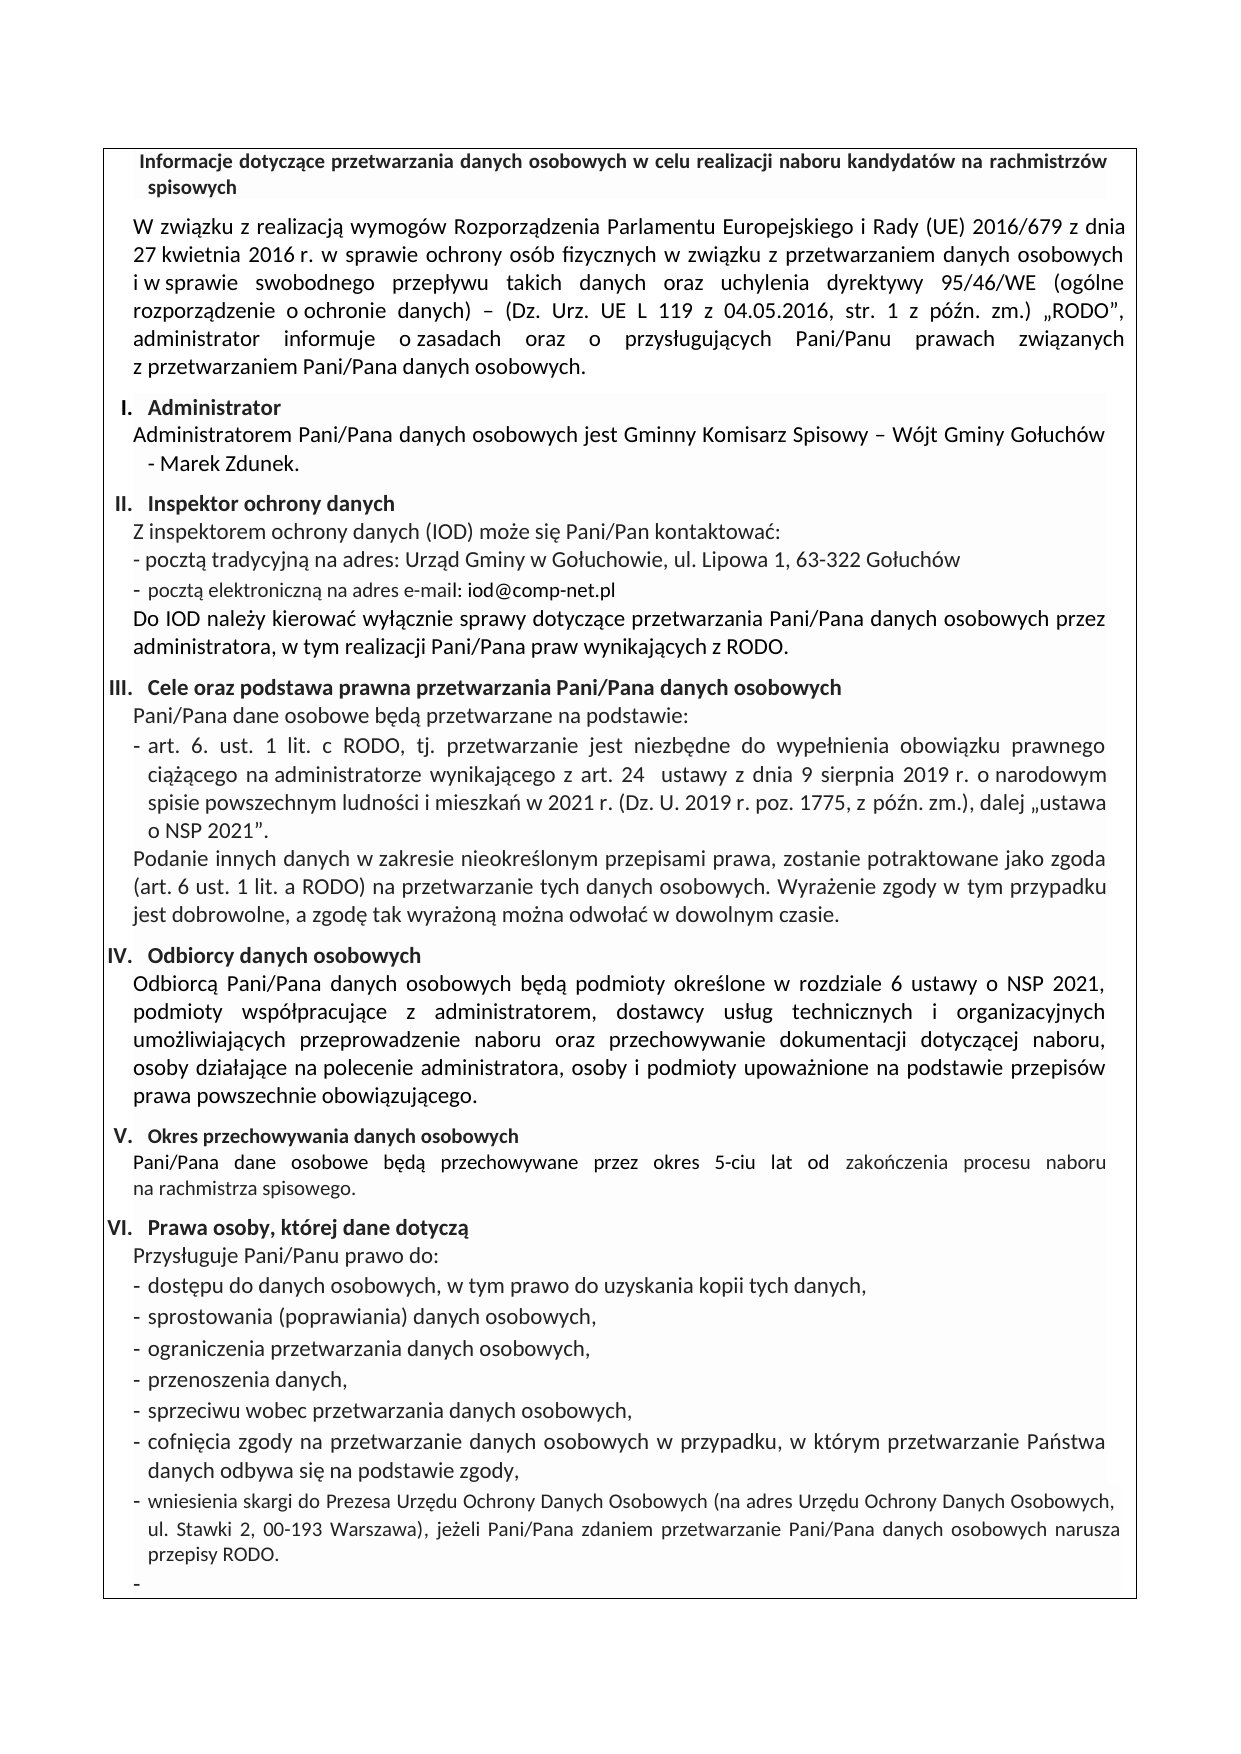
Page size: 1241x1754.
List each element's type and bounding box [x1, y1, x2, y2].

table_header [104, 149, 1136, 1598]
